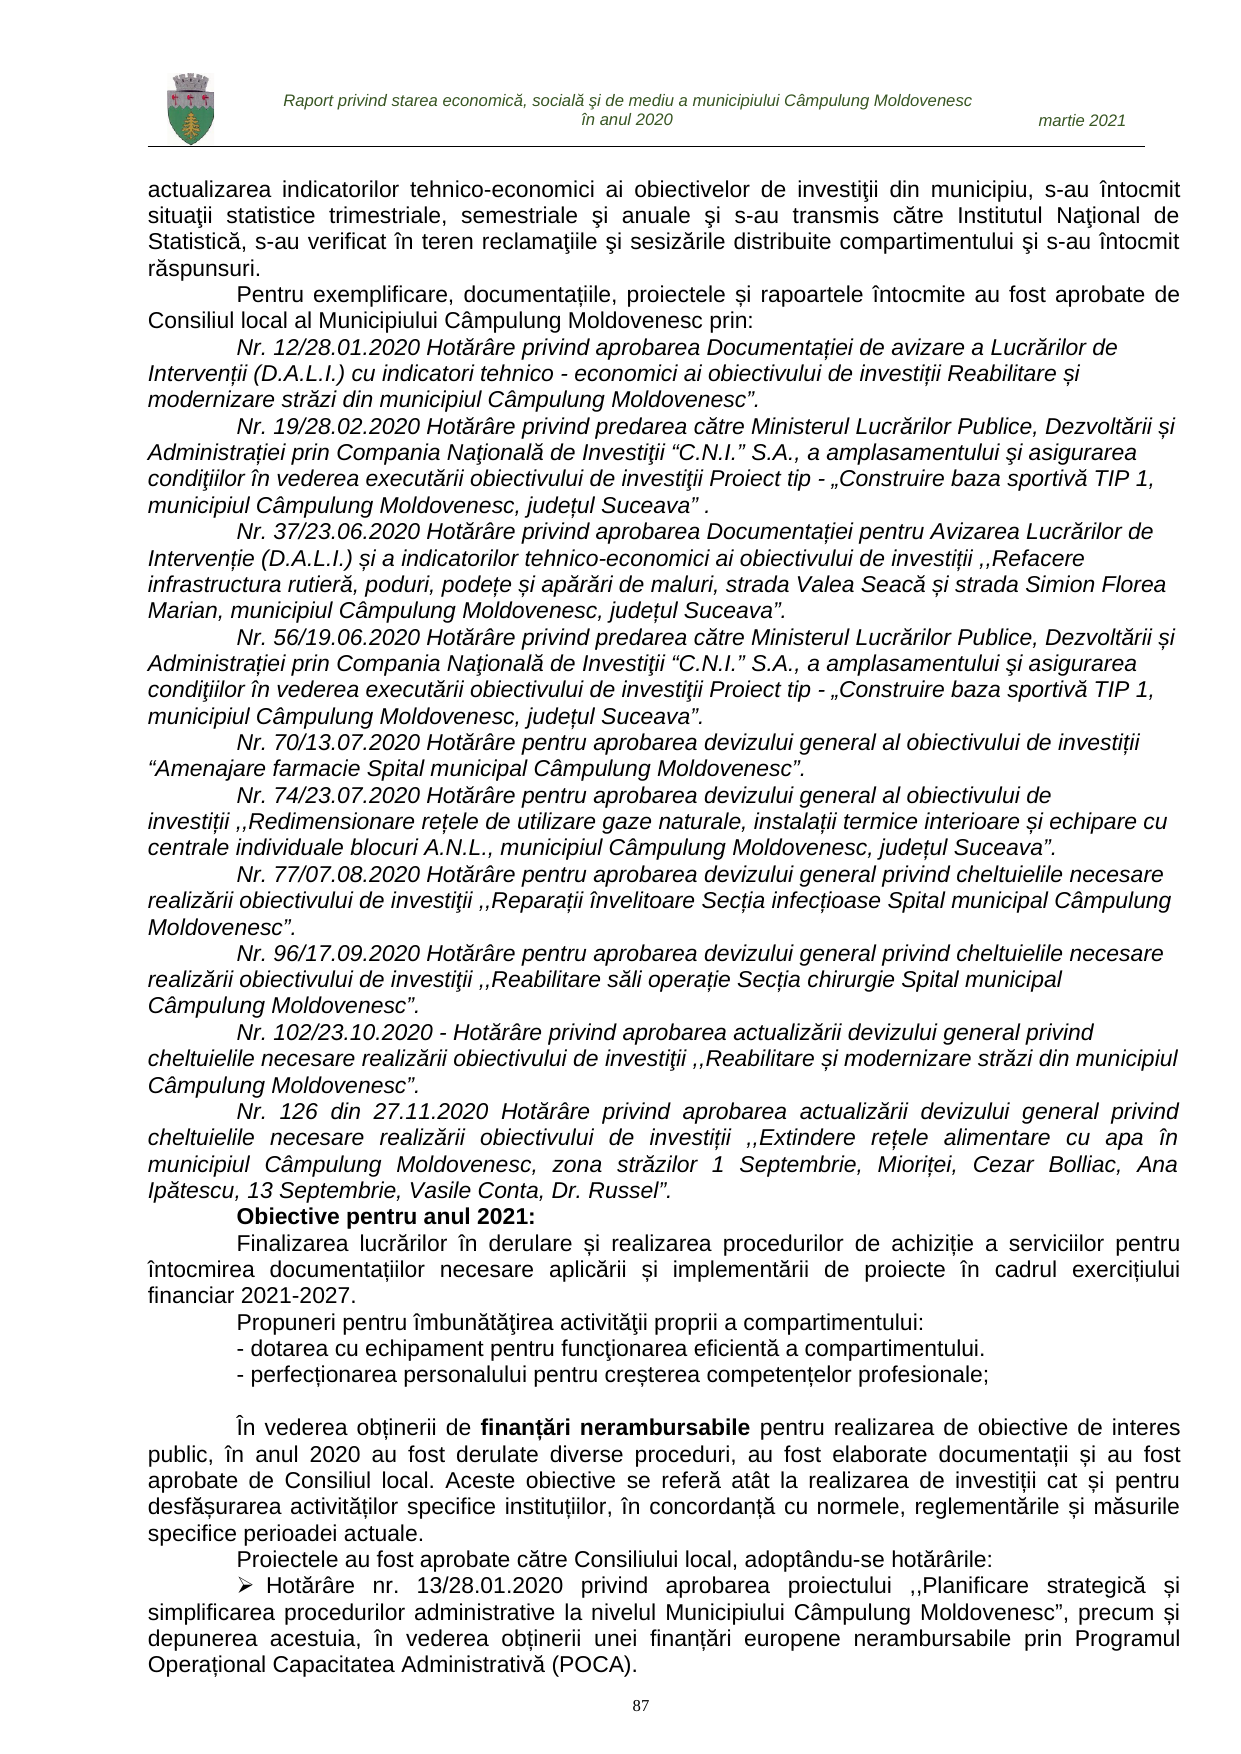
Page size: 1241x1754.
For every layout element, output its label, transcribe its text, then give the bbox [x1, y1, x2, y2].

list Hotărâre nr. 13/28.01.2020 privind aprobarea proiectului ,,Planificare strategică și simplificarea procedurilor administrative la nivelul Municipiului Câmpulung Moldovenesc”, precum și depunerea acestuia, în vederea obținerii unei finanțări europene nerambursabile prin Programul Operațional Capacitatea Administrativă (POCA). [148, 1572, 1181, 1678]
text În vederea obținerii de finanțări nerambursabile pentru realizarea de obiective de interes public, în anul 2020 au fost derulate diverse proceduri, au fost elaborate documentații și au fost aprobate de Consiliul local. Aceste obiective se referă atât la realizarea de investiții cat și pentru desfășurarea activităților specifice instituțiilor, în concordanță cu normele, reglementările și măsurile specifice perioadei actuale. [148, 1414, 1181, 1546]
text Pentru exemplificare, documentațiile, proiectele și rapoartele întocmite au fost aprobate de Consiliul local al Municipiului Câmpulung Moldovenesc prin: [148, 281, 1181, 334]
text - perfecționarea personalului pentru creșterea competențelor profesionale; [148, 1361, 1181, 1388]
text Nr. 102/23.10.2020 - Hotărâre privind aprobarea actualizării devizului general privind cheltuielile necesare realizării obiectivului de investiţii ,,Reabilitare și modernizare străzi din municipiul Câmpulung Moldovenesc”. [148, 1019, 1181, 1098]
text Obiective pentru anul 2021: [148, 1203, 1181, 1230]
text Nr. 56/19.06.2020 Hotărâre privind predarea către Ministerul Lucrărilor Publice, Dezvoltării și Administrației prin Compania Naţională de Investiţii “C.N.I.” S.A., a amplasamentului şi asigurarea condiţiilor în vederea executării obiectivului de investiţii Proiect tip - „Construire baza sportivă TIP 1, municipiul Câmpulung Moldovenesc, județul Suceava”. [148, 623, 1181, 729]
text Nr. 19/28.02.2020 Hotărâre privind predarea către Ministerul Lucrărilor Publice, Dezvoltării și Administrației prin Compania Naţională de Investiţii “C.N.I.” S.A., a amplasamentului şi asigurarea condiţiilor în vederea executării obiectivului de investiţii Proiect tip - „Construire baza sportivă TIP 1, municipiul Câmpulung Moldovenesc, județul Suceava” . [148, 413, 1181, 518]
text Nr. 37/23.06.2020 Hotărâre privind aprobarea Documentației pentru Avizarea Lucrărilor de Intervenție (D.A.L.I.) și a indicatorilor tehnico-economici ai obiectivului de investiții ,,Refacere infrastructura rutieră, poduri, podețe și apărări de maluri, strada Valea Seacă și strada Simion Florea Marian, municipiul Câmpulung Moldovenesc, județul Suceava”. [148, 518, 1181, 623]
text Nr. 12/28.01.2020 Hotărâre privind aprobarea Documentației de avizare a Lucrărilor de Intervenții (D.A.L.I.) cu indicatori tehnico - economici ai obiectivului de investiții Reabilitare și modernizare străzi din municipiul Câmpulung Moldovenesc”. [148, 334, 1181, 413]
text Propuneri pentru îmbunătăţirea activităţii proprii a compartimentului: [148, 1309, 1181, 1335]
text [148, 176, 1181, 281]
text Proiectele au fost aprobate către Consiliului local, adoptându-se hotărârile: [148, 1546, 1181, 1572]
text Finalizarea lucrărilor în derulare și realizarea procedurilor de achiziție a serviciilor pentru întocmirea documentațiilor necesare aplicării și implementării de proiecte în cadrul exercițiului financiar 2021-2027. [148, 1230, 1181, 1309]
text Nr. 74/23.07.2020 Hotărâre pentru aprobarea devizului general al obiectivului de investiții ,,Redimensionare rețele de utilizare gaze naturale, instalații termice interioare și echipare cu centrale individuale blocuri A.N.L., municipiul Câmpulung Moldovenesc, județul Suceava”. [148, 782, 1181, 861]
text Nr. 96/17.09.2020 Hotărâre pentru aprobarea devizului general privind cheltuielile necesare realizării obiectivului de investiţii ,,Reabilitare săli operație Secția chirurgie Spital municipal Câmpulung Moldovenesc”. [148, 940, 1181, 1019]
text - dotarea cu echipament pentru funcţionarea eficientă a compartimentului. [148, 1335, 1181, 1361]
text Nr. 70/13.07.2020 Hotărâre pentru aprobarea devizului general al obiectivului de investiții “Amenajare farmacie Spital municipal Câmpulung Moldovenesc”. [148, 729, 1181, 782]
text Nr. 77/07.08.2020 Hotărâre pentru aprobarea devizului general privind cheltuielile necesare realizării obiectivului de investiţii ,,Reparații învelitoare Secția infecțioase Spital municipal Câmpulung Moldovenesc”. [148, 861, 1181, 940]
text Nr. 126 din 27.11.2020 Hotărâre privind aprobarea actualizării devizului general privind cheltuielile necesare realizării obiectivului de investiții ,,Extindere rețele alimentare cu apa în municipiul Câmpulung Moldovenesc, zona străzilor 1 Septembrie, Mioriței, Cezar Bolliac, Ana Ipătescu, 13 Septembrie, Vasile Conta, Dr. Russel”. [148, 1098, 1181, 1203]
